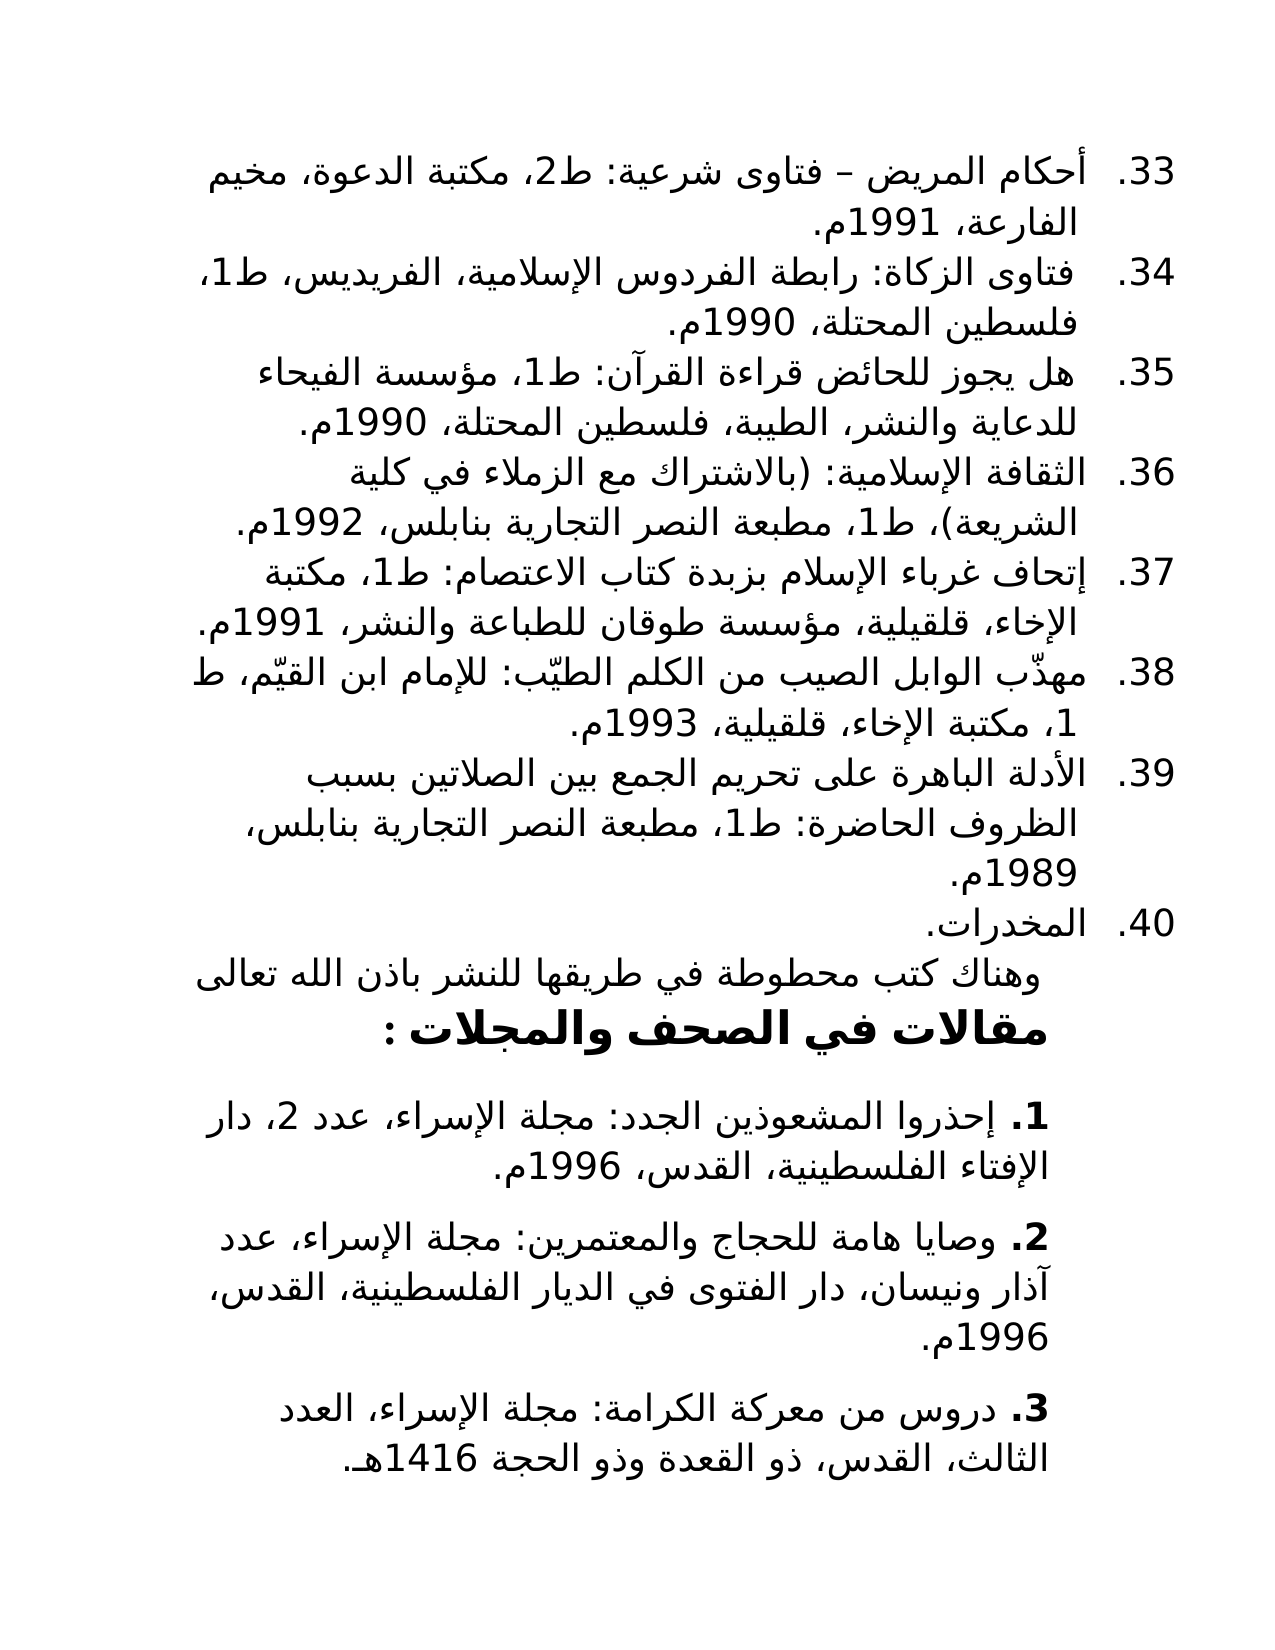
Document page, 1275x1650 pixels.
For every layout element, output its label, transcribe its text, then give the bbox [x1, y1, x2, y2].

list أحكام المريض – فتاوى شرعية: ط2، مكتبة الدعوة، مخيم الفارعة، 1991م. [187, 150, 1116, 244]
list الثقافة الإسلامية: (بالاشتراك مع الزملاء في كلية الشريعة)، ط1، مطبعة النصر التجارية بنابلس، 1992م. [187, 451, 1116, 544]
list الأدلة الباهرة على تحريم الجمع بين الصلاتين بسبب الظروف الحاضرة: ط1، مطبعة النصر التجارية بنابلس، 1989م. [187, 751, 1116, 895]
text 1. إحذروا المشعوذين الجدد: مجلة الإسراء، عدد 2، دار الإفتاء الفلسطينية، القدس، 1996م. [187, 1095, 1050, 1188]
list إتحاف غرباء الإسلام بزبدة كتاب الاعتصام: ط1، مكتبة الإخاء، قلقيلية، مؤسسة طوقان للطباعة والنشر، 1991م. [187, 551, 1116, 644]
text 2. وصايا هامة للحجاج والمعتمرين: مجلة الإسراء، عدد آذار ونيسان، دار الفتوى في الديار الفلسطينية، القدس، 1996م. [187, 1216, 1050, 1360]
list مهذّب الوابل الصيب من الكلم الطيّب: للإمام ابن القيّم، ط1، مكتبة الإخاء، قلقيلية، 1993م. [187, 651, 1116, 745]
list فتاوى الزكاة: رابطة الفردوس الإسلامية، الفريديس، ط1، فلسطين المحتلة، 1990م. [187, 250, 1116, 344]
list هل يجوز للحائض قراءة القرآن: ط1، مؤسسة الفيحاء للدعاية والنشر، الطيبة، فلسطين المحتلة، 1990م. [187, 350, 1116, 444]
list المخدرات. [187, 902, 1116, 945]
text مقالات في الصحف والمجلات : [187, 1002, 1050, 1054]
text 3. دروس من معركة الكرامة: مجلة الإسراء، العدد الثالث، القدس، ذو القعدة وذو الحجة 1416هـ. [187, 1387, 1050, 1481]
text وهناك كتب محطوطة في طريقها للنشر باذن الله تعالى [187, 952, 1050, 995]
